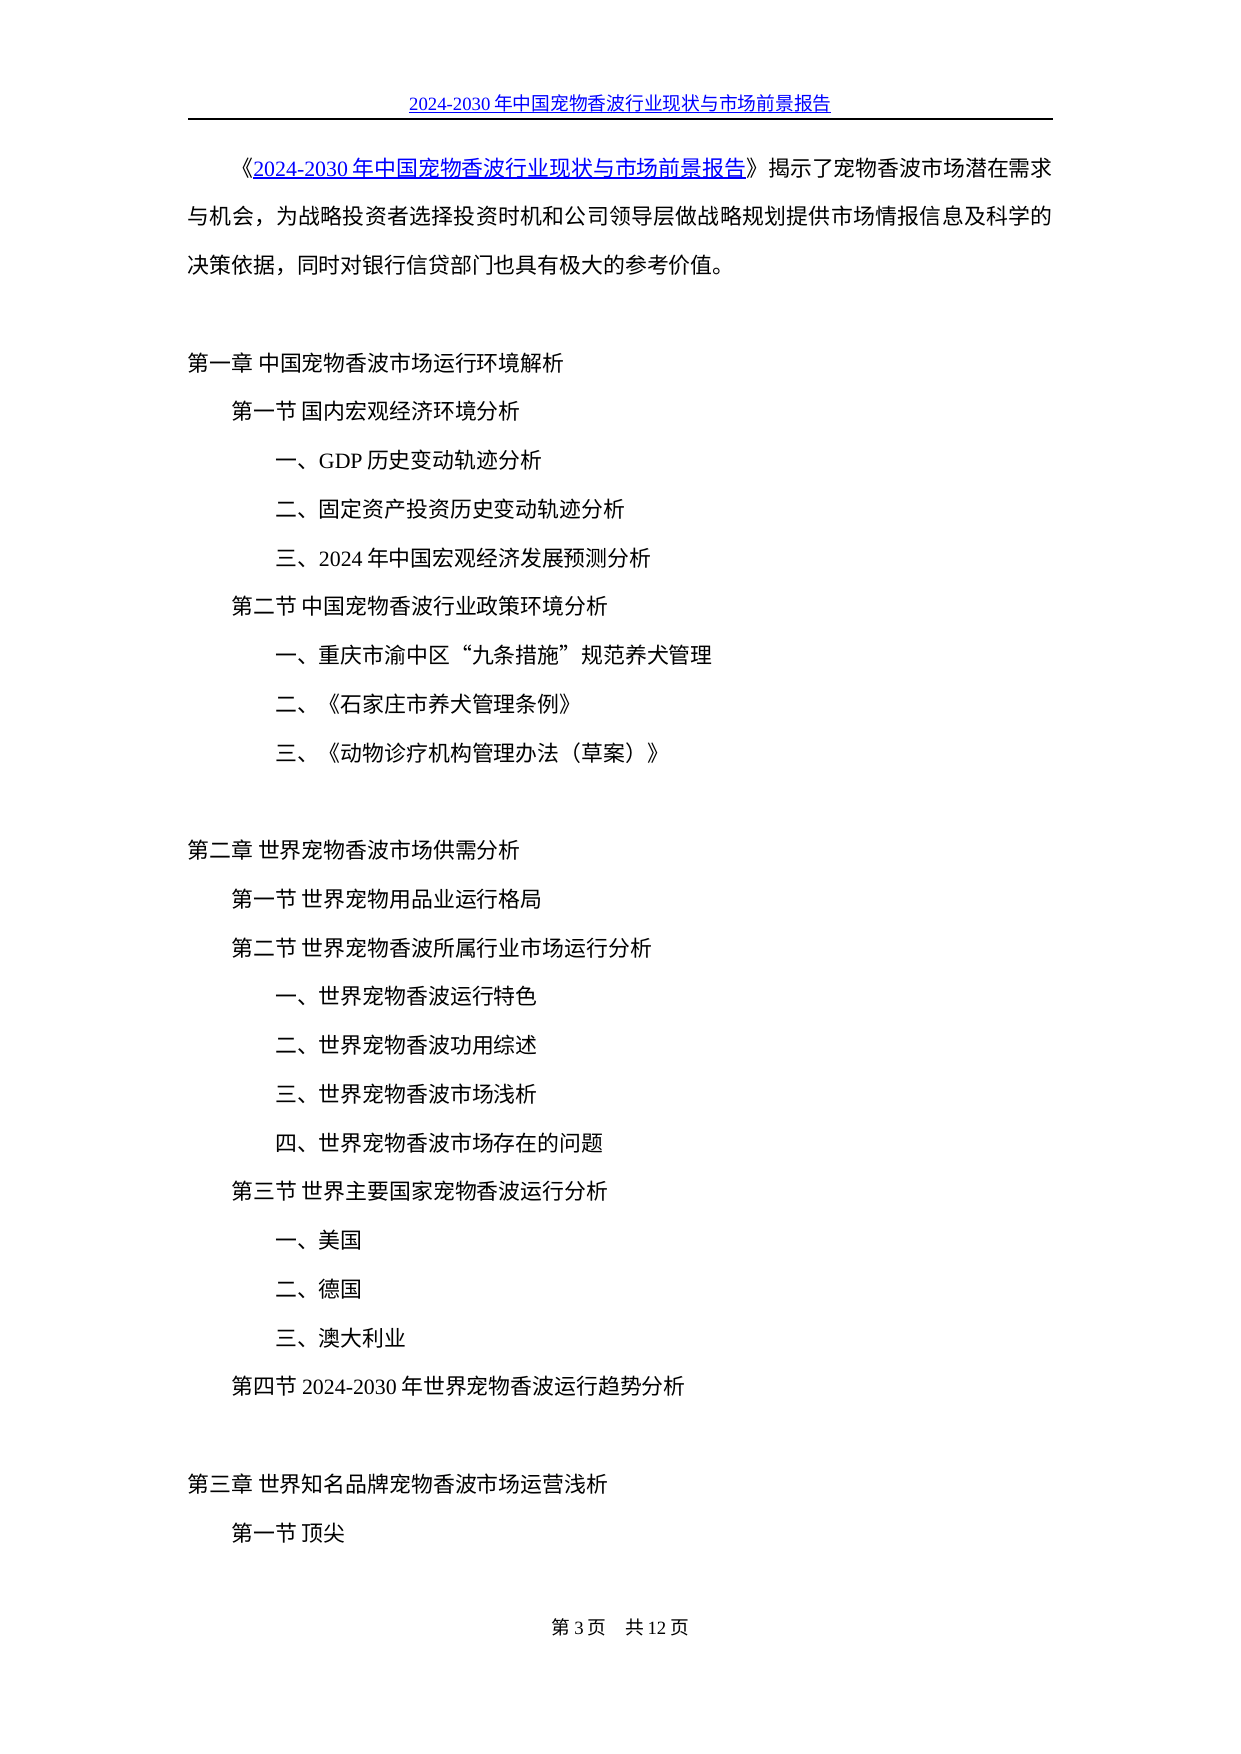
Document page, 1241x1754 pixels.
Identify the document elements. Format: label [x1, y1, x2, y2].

text [187, 150, 1053, 1548]
